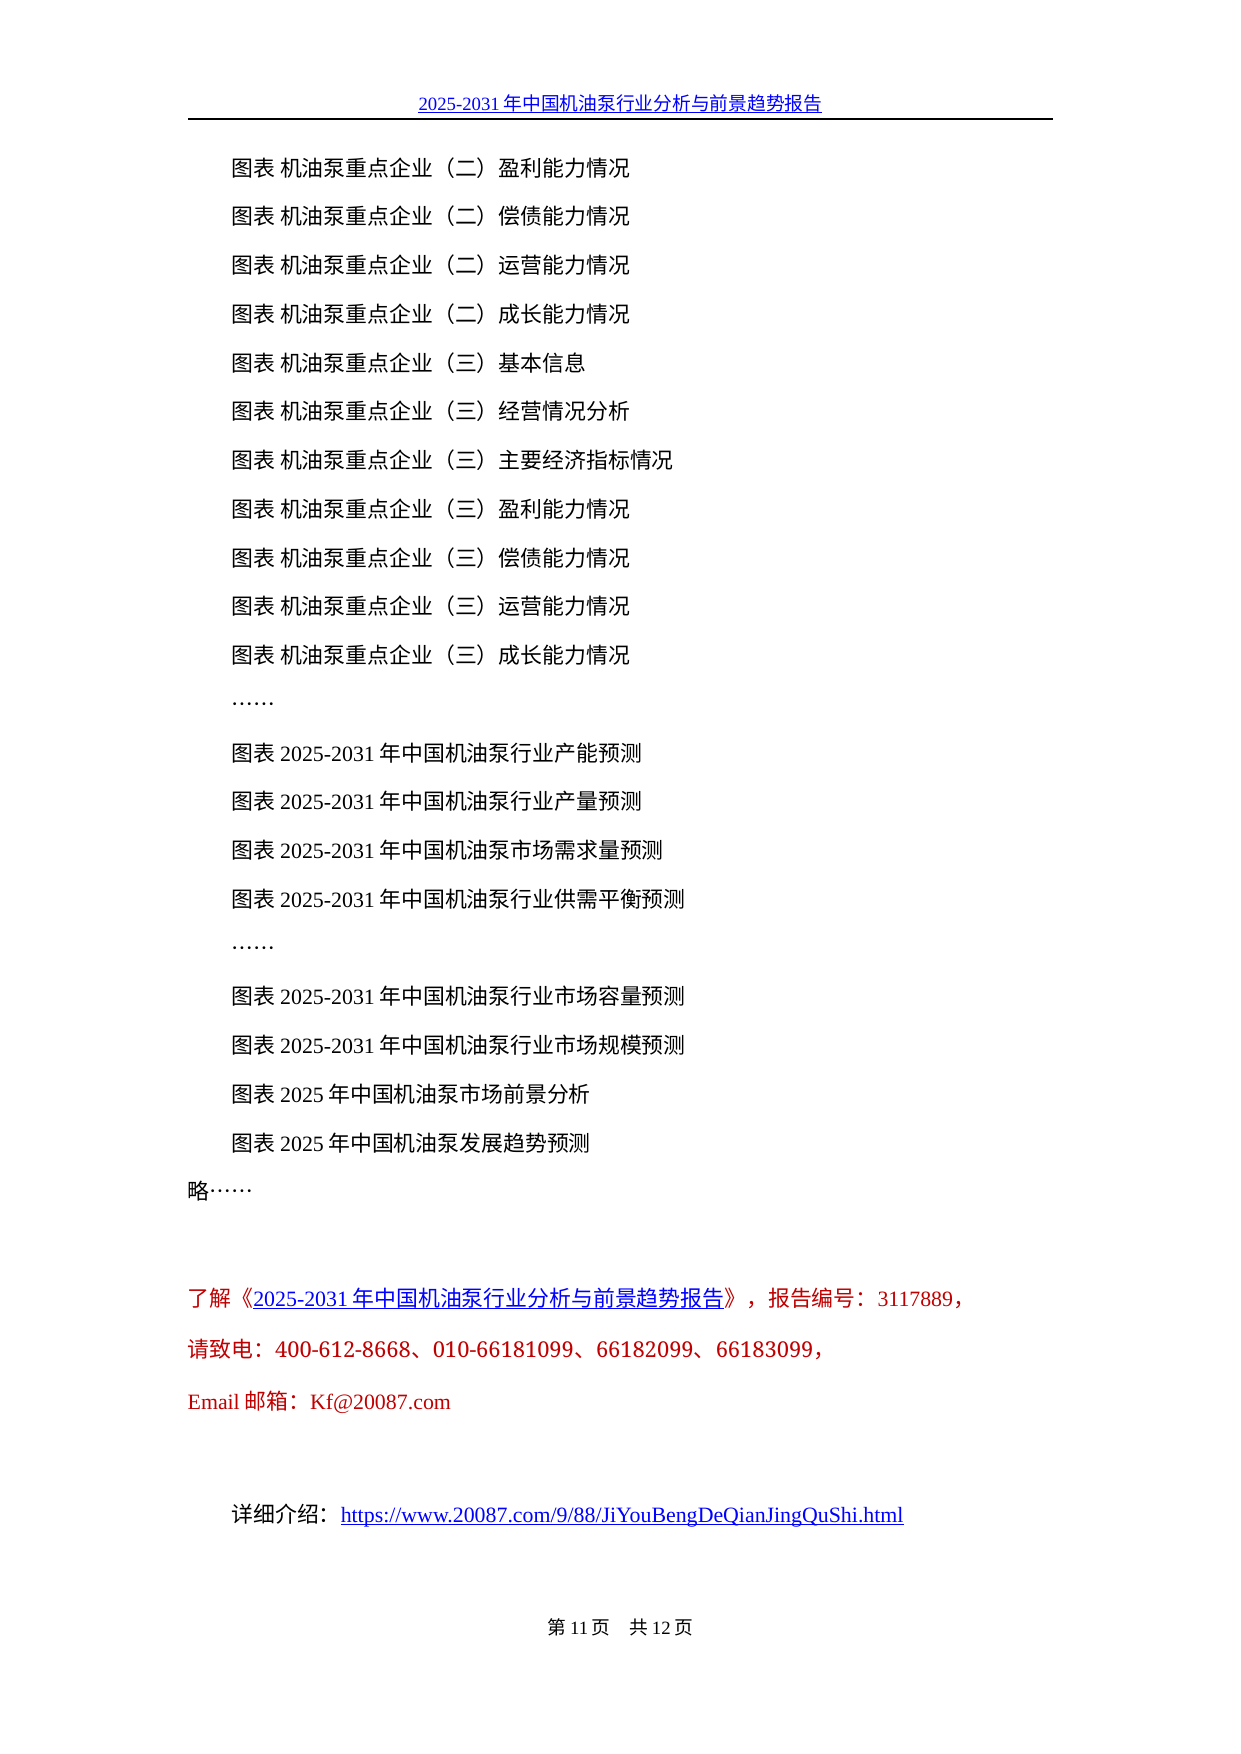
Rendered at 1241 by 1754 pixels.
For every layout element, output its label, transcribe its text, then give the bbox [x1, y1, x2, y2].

text Email邮箱：Kf@20087.com [187, 1383, 1053, 1416]
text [187, 150, 1053, 1206]
text 请致电：400-612-8668、010-66181099、66182099、66183099， [187, 1332, 1053, 1364]
text 详细介绍：https://www.20087.com/9/88/JiYouBengDeQianJingQuShi.html [187, 1496, 1053, 1529]
text 了解《2025-2031年中国机油泵行业分析与前景趋势报告》，报告编号：3117889， [187, 1280, 1053, 1313]
